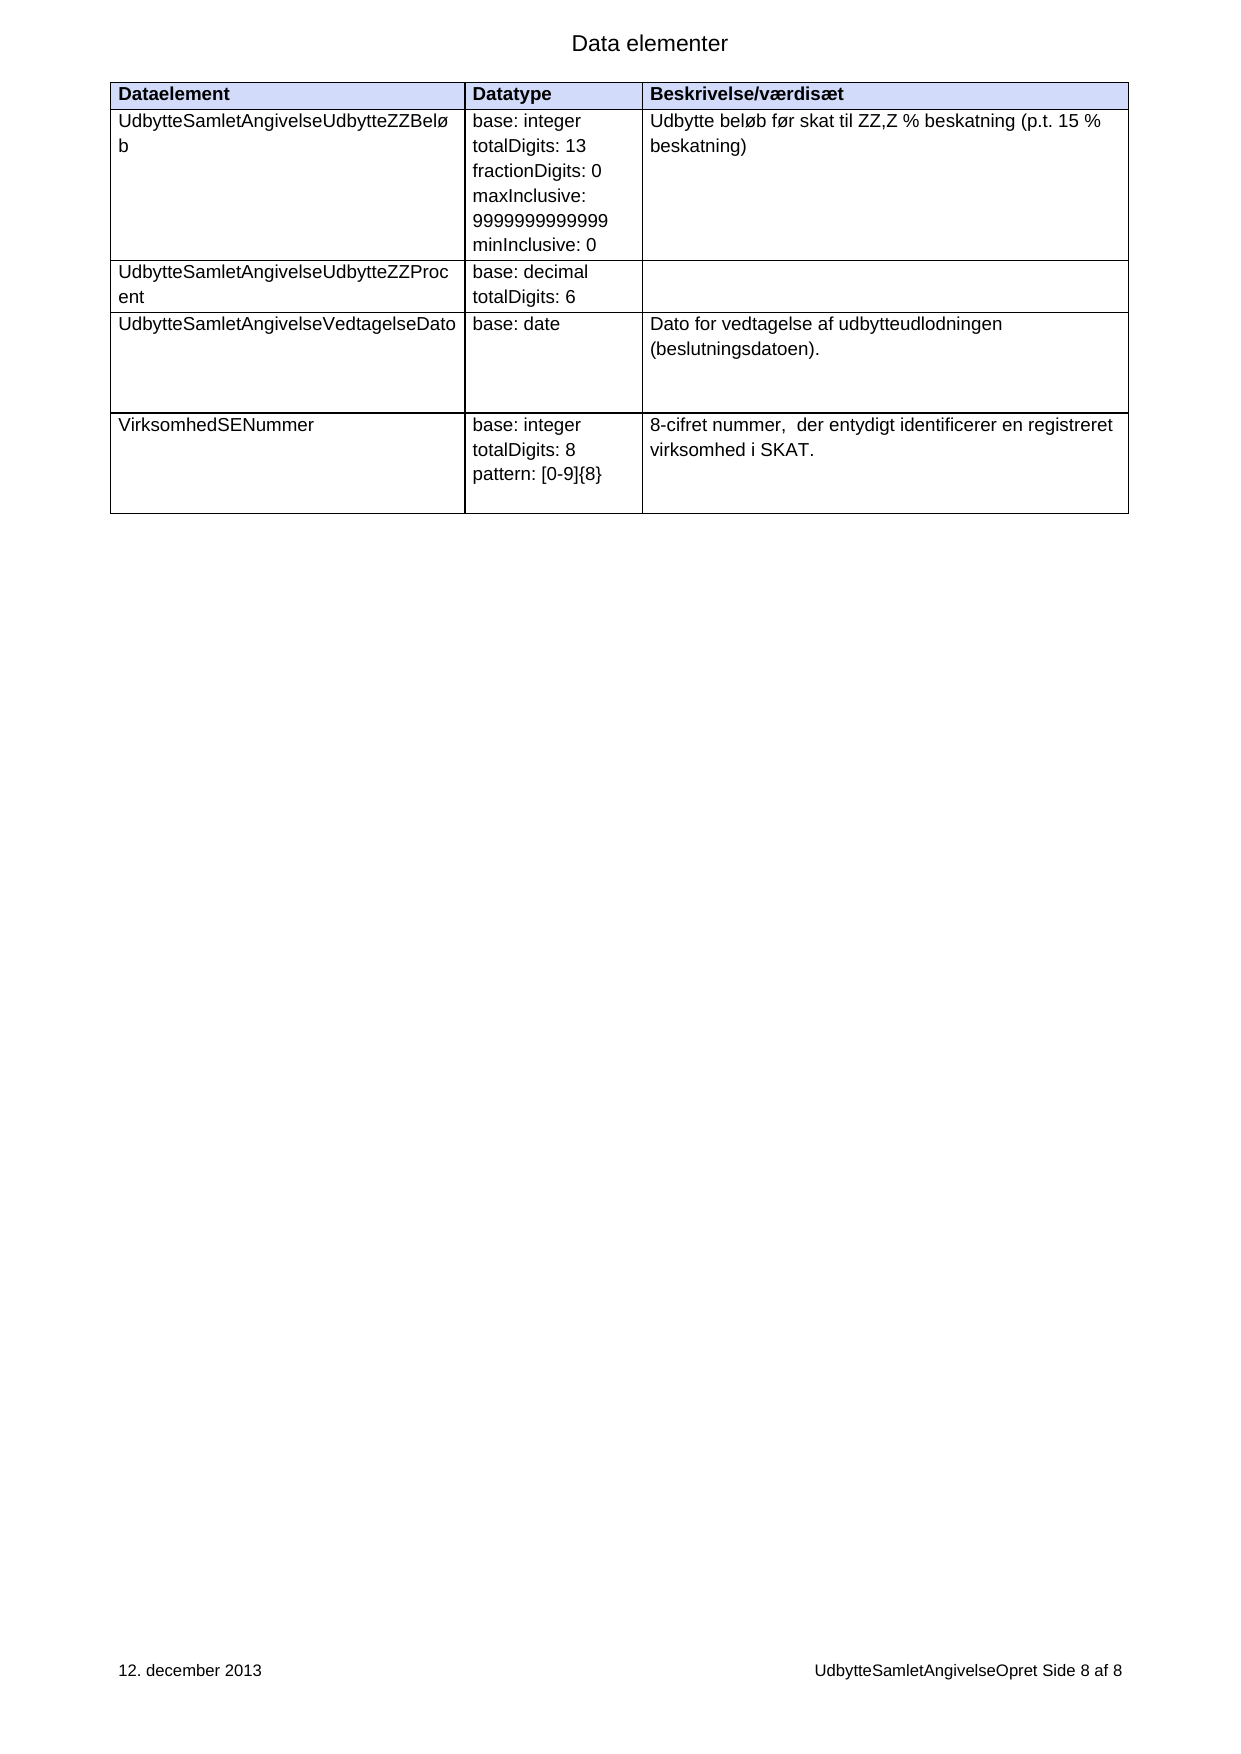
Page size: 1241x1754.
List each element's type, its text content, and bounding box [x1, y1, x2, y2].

table_cell [643, 261, 1128, 311]
table_header Dataelement [111, 83, 464, 109]
table_cell base: integer totalDigits: 8 pattern: [0-9]{8} [466, 414, 642, 513]
table_cell base: date [466, 313, 642, 412]
table_cell UdbytteSamletAngivelseUdbytteZZProcent [111, 261, 464, 311]
table_cell UdbytteSamletAngivelseVedtagelseDato [111, 313, 464, 412]
table_cell base: decimal totalDigits: 6 [466, 261, 642, 311]
table_header Beskrivelse/værdisæt [643, 83, 1128, 109]
table_cell Udbytte beløb før skat til ZZ,Z % beskatning (p.t. 15 % beskatning) [643, 110, 1128, 259]
table_cell Dato for vedtagelse af udbytteudlodningen (beslutningsdatoen). [643, 313, 1128, 412]
table_cell VirksomhedSENummer [111, 414, 464, 513]
table_header Datatype [466, 83, 642, 109]
table_cell 8-cifret nummer, der entydigt identificerer en registreret virksomhed i SKAT. [643, 414, 1128, 513]
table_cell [466, 110, 642, 259]
table_cell UdbytteSamletAngivelseUdbytteZZBeløb [111, 110, 464, 259]
